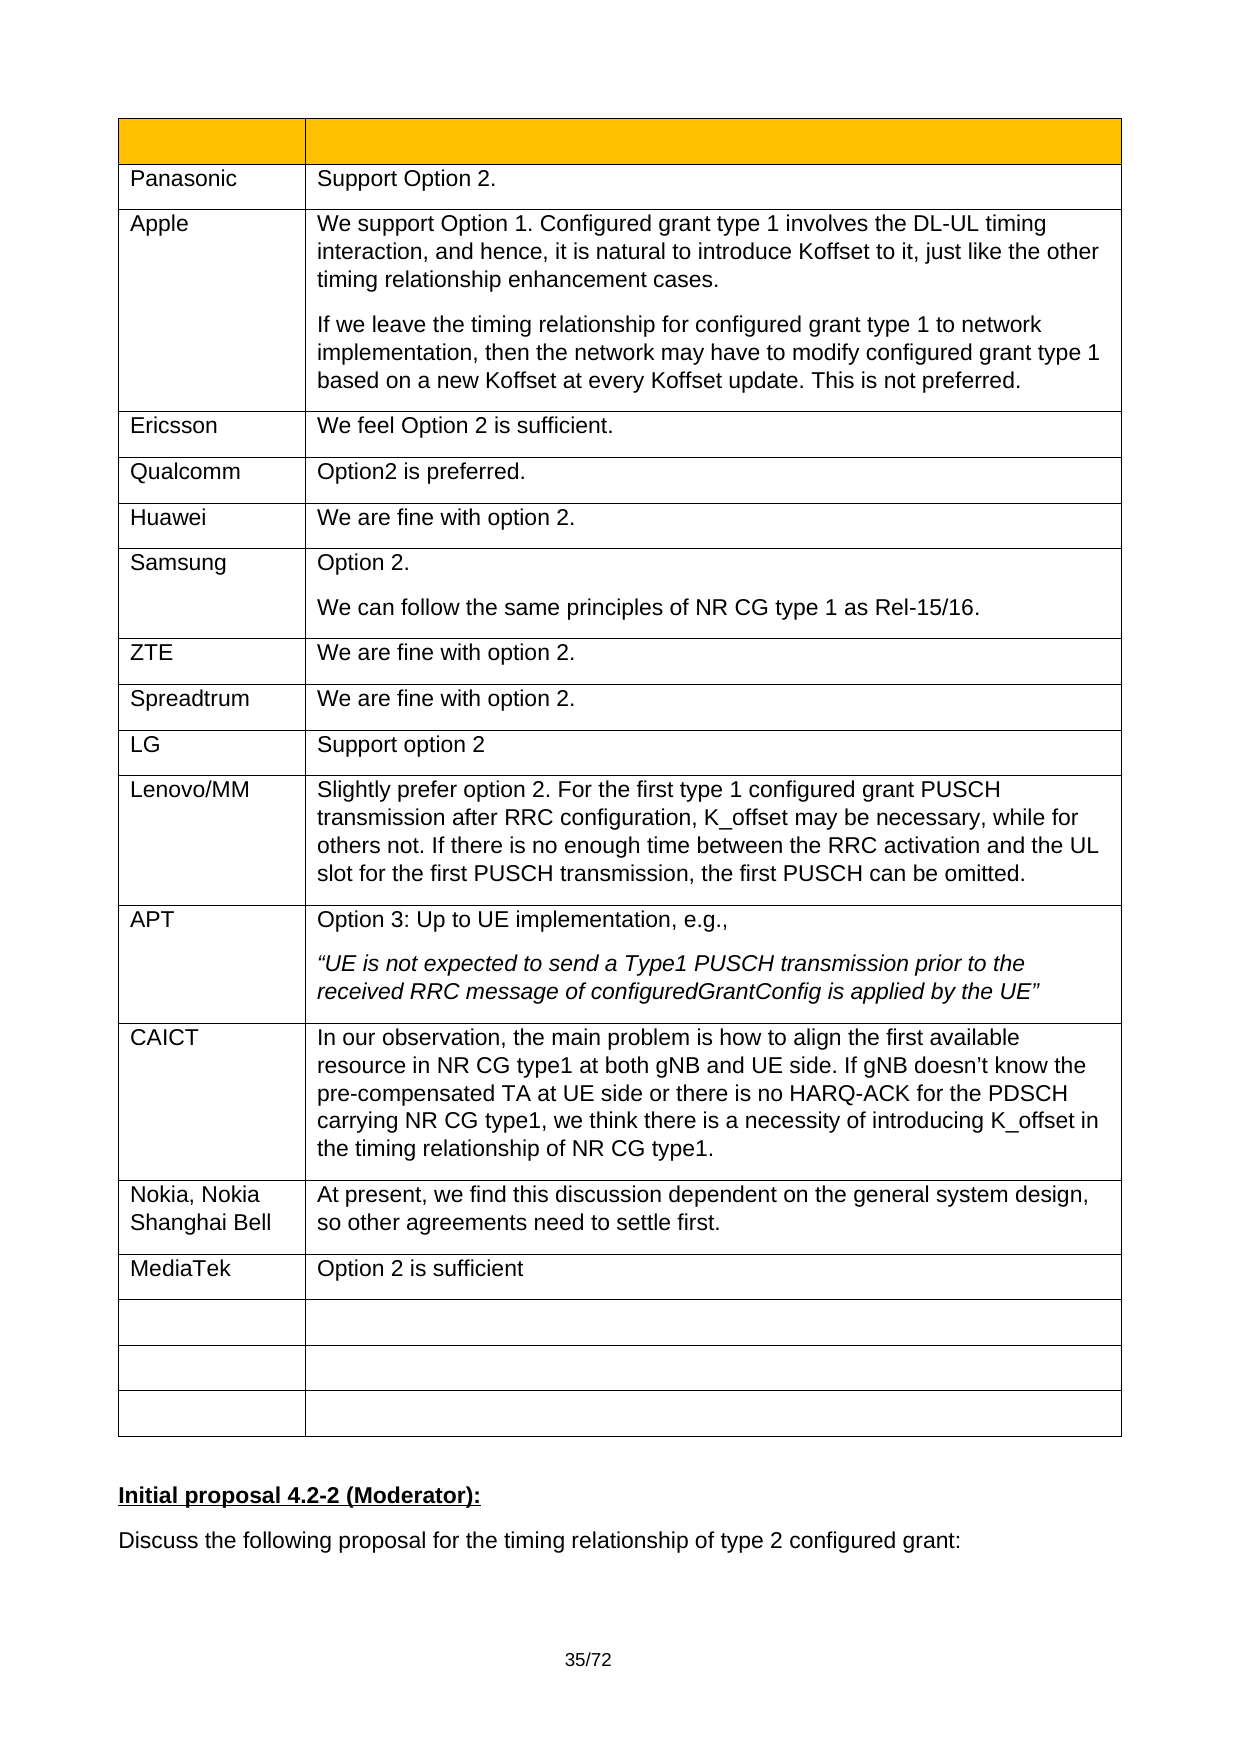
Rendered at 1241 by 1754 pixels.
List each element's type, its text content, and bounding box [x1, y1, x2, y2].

table_cell In our observation, the main problem is how to align the first available resource in NR CG type1 at both gNB and UE side. If gNB doesn’t know the pre-compensated TA at UE side or there is no HARQ-ACK for the PDSCH carrying NR CG type1, we think there is a necessity of introducing K_offset in the timing relationship of NR CG type1. [306, 1024, 1121, 1180]
table_cell Samsung [119, 549, 305, 638]
table_cell Spreadtrum [119, 685, 305, 729]
table_cell [306, 1391, 1121, 1436]
text Initial proposal 4.2-2 (Moderator): [118, 1482, 1122, 1508]
table_cell [119, 1346, 305, 1390]
table_cell Option 2. We can follow the same principles of NR CG type 1 as Rel-15/16. [306, 549, 1121, 638]
table_cell MediaTek [119, 1255, 305, 1299]
table_cell We are fine with option 2. [306, 639, 1121, 684]
table_cell Support option 2 [306, 731, 1121, 775]
table_cell [306, 1346, 1121, 1390]
table_cell LG [119, 731, 305, 775]
table_cell Lenovo/MM [119, 776, 305, 904]
table_cell APT [119, 906, 305, 1023]
table_cell Huawei [119, 504, 305, 548]
table_cell At present, we find this discussion dependent on the general system design, so other agreements need to settle first. [306, 1181, 1121, 1253]
table_cell Slightly prefer option 2. For the first type 1 configured grant PUSCH transmission after RRC configuration, K_offset may be necessary, while for others not. If there is no enough time between the RRC activation and the UL slot for the first PUSCH transmission, the first PUSCH can be omitted. [306, 776, 1121, 904]
table_cell Nokia, Nokia Shanghai Bell [119, 1181, 305, 1253]
table_cell Panasonic [119, 165, 305, 209]
table_header Comments [306, 119, 1121, 164]
table_cell We support Option 1. Configured grant type 1 involves the DL-UL timing interaction, and hence, it is natural to introduce Koffset to it, just like the other timing relationship enhancement cases. If we leave the timing relationship for configured grant type 1 to network implementation, then the network may have to modify configured grant type 1 based on a new Koffset at every Koffset update. This is not preferred. [306, 210, 1121, 411]
table_cell [119, 1300, 305, 1345]
table_cell Option 2 is sufficient [306, 1255, 1121, 1299]
table_cell Qualcomm [119, 458, 305, 502]
table_cell [306, 1300, 1121, 1345]
table_cell Option 3: Up to UE implementation, e.g., “UE is not expected to send a Type1 PUSCH transmission prior to the received RRC message of configuredGrantConfig is applied by the UE” [306, 906, 1121, 1023]
table_cell Ericsson [119, 412, 305, 457]
table_cell CAICT [119, 1024, 305, 1180]
table_cell [119, 1391, 305, 1436]
table_cell Option2 is preferred. [306, 458, 1121, 502]
table_cell We feel Option 2 is sufficient. [306, 412, 1121, 457]
table_cell ZTE [119, 639, 305, 684]
table_cell Apple [119, 210, 305, 411]
table_cell We are fine with option 2. [306, 504, 1121, 548]
table_cell Support Option 2. [306, 165, 1121, 209]
text Discuss the following proposal for the timing relationship of type 2 configured grant: [118, 1527, 1122, 1554]
table_cell We are fine with option 2. [306, 685, 1121, 729]
table_header Company [119, 119, 305, 164]
